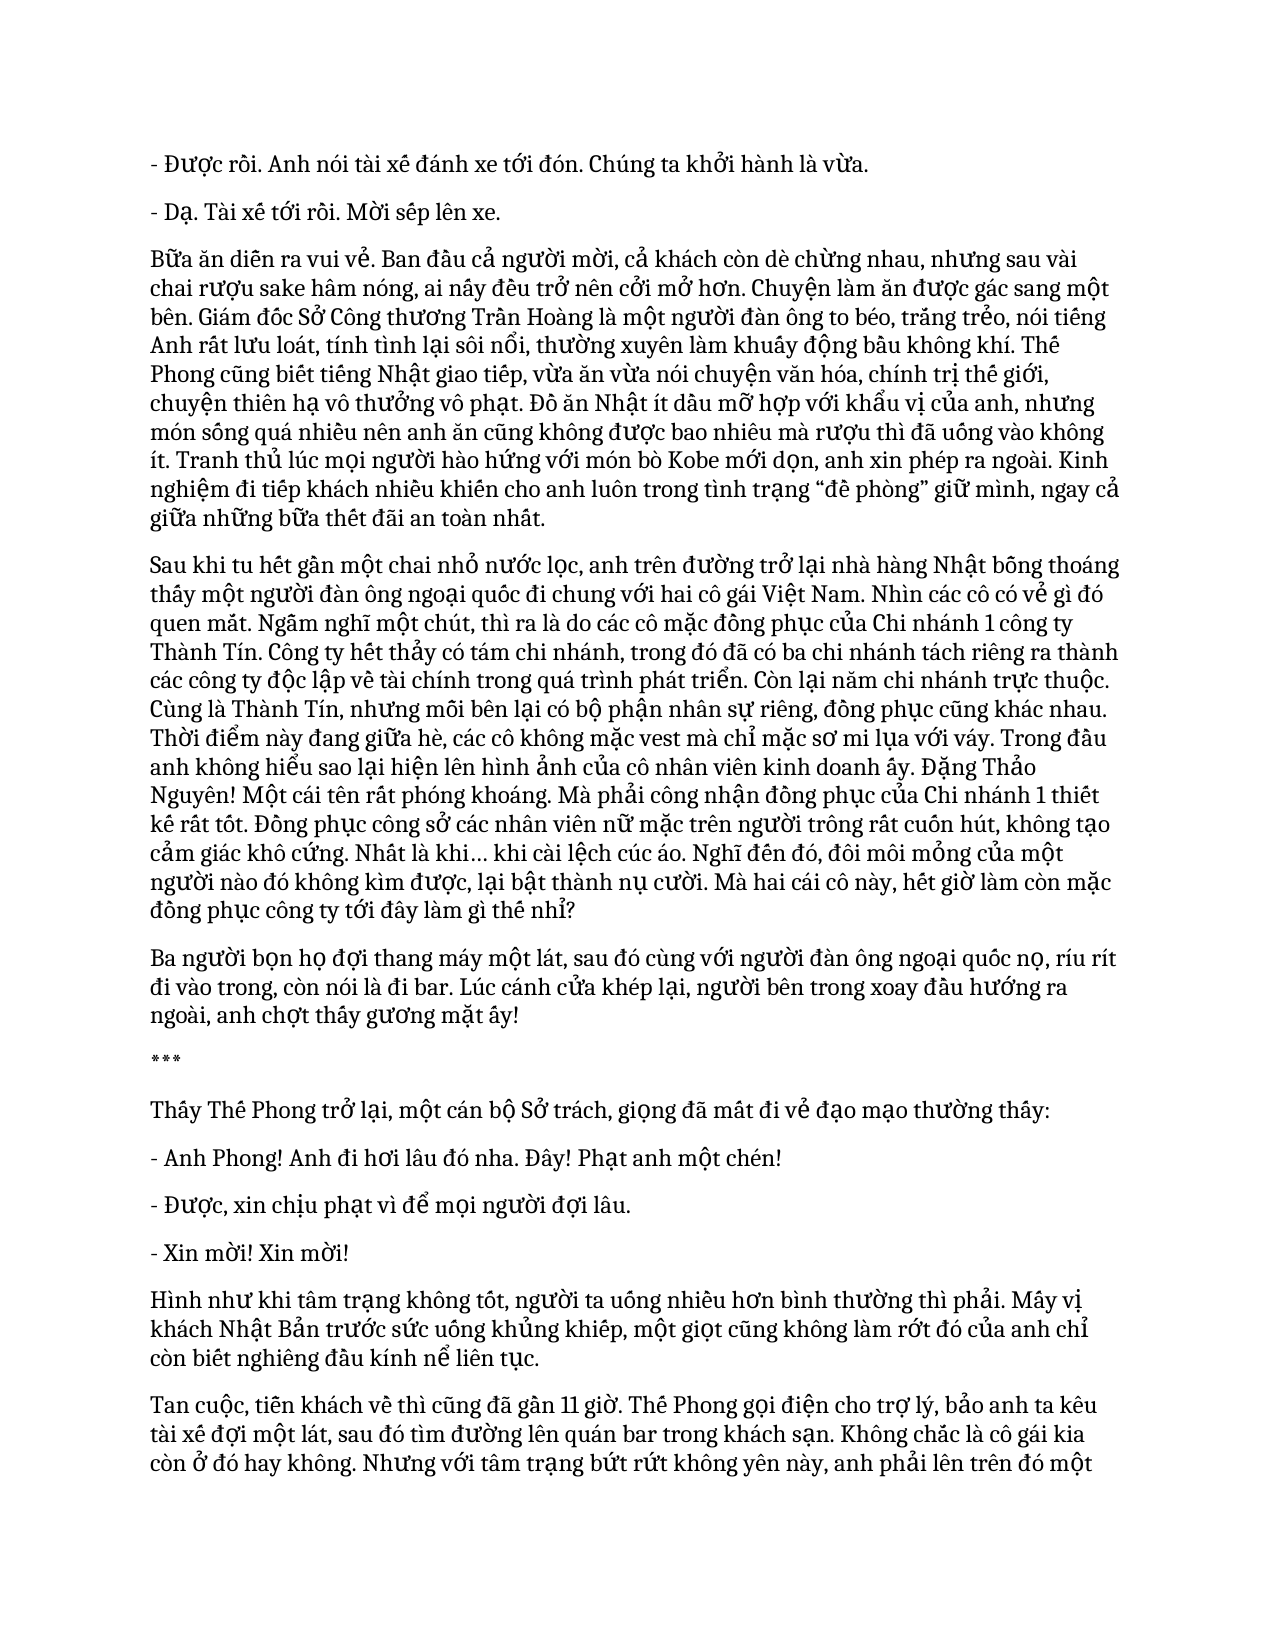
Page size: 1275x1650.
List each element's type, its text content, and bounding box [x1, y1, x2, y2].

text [150, 1391, 1125, 1477]
text - Được, xin chịu phạt vì để mọi người đợi lâu. [150, 1191, 1125, 1220]
text Thấy Thế Phong trở lại, một cán bộ Sở trách, giọng đã mất đi vẻ đạo mạo thường thấy: [150, 1096, 1125, 1125]
text Sau khi tu hết gần một chai nhỏ nước lọc, anh trên đường trở lại nhà hàng Nhật bỗng thoáng thấy một người đàn ông ngoại quốc đi chung với hai cô gái Việt Nam. Nhìn các cô có vẻ gì đó quen mắt. Ngẫm nghĩ một chút, thì ra là do các cô mặc đồng phục của Chi nhánh 1 công ty Thành Tín. Công ty hết thảy có tám chi nhánh, trong đó đã có ba chi nhánh tách riêng ra thành các công ty độc lập về tài chính trong quá trình phát triển. Còn lại năm chi nhánh trực thuộc. Cùng là Thành Tín, nhưng mỗi bên lại có bộ phận nhân sự riêng, đồng phục cũng khác nhau. Thời điểm này đang giữa hè, các cô không mặc vest mà chỉ mặc sơ mi lụa với váy. Trong đầu anh không hiểu sao lại hiện lên hình ảnh của cô nhân viên kinh doanh ấy. Đặng Thảo Nguyên! Một cái tên rất phóng khoáng. Mà phải công nhận đồng phục của Chi nhánh 1 thiết kế rất tốt. Đồng phục công sở các nhân viên nữ mặc trên người trông rất cuốn hút, không tạo cảm giác khô cứng. Nhất là khi… khi cài lệch cúc áo. Nghĩ đến đó, đôi môi mỏng của một người nào đó không kìm được, lại bật thành nụ cười. Mà hai cái cô này, hết giờ làm còn mặc đồng phục công ty tới đây làm gì thế nhỉ? [150, 551, 1125, 925]
text Ba người bọn họ đợi thang máy một lát, sau đó cùng với người đàn ông ngoại quốc nọ, ríu rít đi vào trong, còn nói là đi bar. Lúc cánh cửa khép lại, người bên trong xoay đầu hướng ra ngoài, anh chợt thấy gương mặt ấy! [150, 944, 1125, 1030]
text - Xin mời! Xin mời! [150, 1239, 1125, 1267]
text Hình như khi tâm trạng không tốt, người ta uống nhiều hơn bình thường thì phải. Mấy vị khách Nhật Bản trước sức uống khủng khiếp, một giọt cũng không làm rớt đó của anh chỉ còn biết nghiêng đầu kính nể liên tục. [150, 1286, 1125, 1372]
text Bữa ăn diễn ra vui vẻ. Ban đầu cả người mời, cả khách còn dè chừng nhau, nhưng sau vài chai rượu sake hâm nóng, ai nấy đều trở nên cởi mở hơn. Chuyện làm ăn được gác sang một bên. Giám đốc Sở Công thương Trần Hoàng là một người đàn ông to béo, trắng trẻo, nói tiếng Anh rất lưu loát, tính tình lại sôi nổi, thường xuyên làm khuấy động bầu không khí. Thế Phong cũng biết tiếng Nhật giao tiếp, vừa ăn vừa nói chuyện văn hóa, chính trị thế giới, chuyện thiên hạ vô thưởng vô phạt. Đồ ăn Nhật ít dầu mỡ hợp với khẩu vị của anh, nhưng món sống quá nhiều nên anh ăn cũng không được bao nhiêu mà rượu thì đã uống vào không ít. Tranh thủ lúc mọi người hào hứng với món bò Kobe mới dọn, anh xin phép ra ngoài. Kinh nghiệm đi tiếp khách nhiều khiến cho anh luôn trong tình trạng “đề phòng” giữ mình, ngay cả giữa những bữa thết đãi an toàn nhất. [150, 245, 1125, 532]
text - Được rồi. Anh nói tài xế đánh xe tới đón. Chúng ta khởi hành là vừa. [150, 150, 1125, 179]
text *** [150, 1049, 1125, 1077]
text - Anh Phong! Anh đi hơi lâu đó nha. Đây! Phạt anh một chén! [150, 1144, 1125, 1172]
text - Dạ. Tài xế tới rồi. Mời sếp lên xe. [150, 197, 1125, 226]
